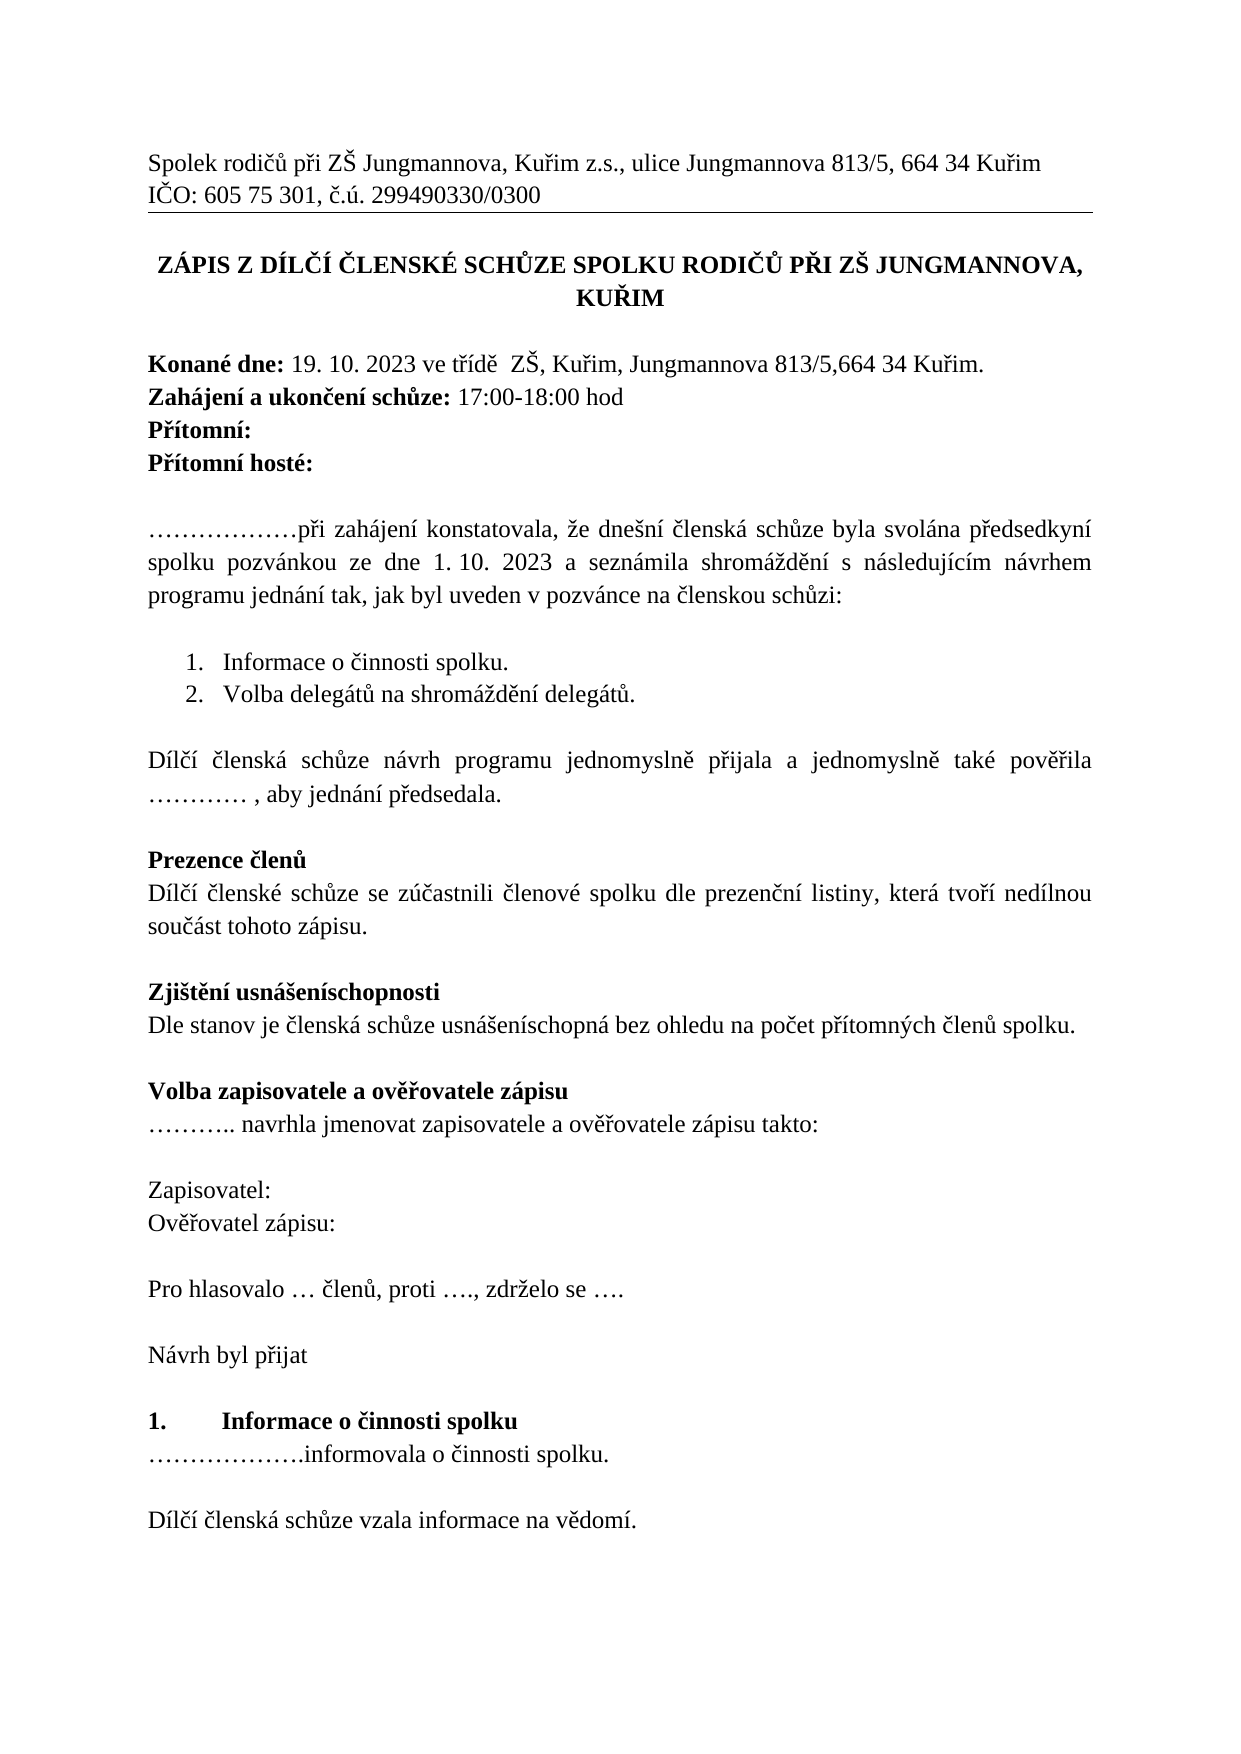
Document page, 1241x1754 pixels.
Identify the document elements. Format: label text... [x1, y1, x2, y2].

text Volba zapisovatele a ověřovatele zápisu [148, 1076, 1093, 1104]
text Přítomní hosté: [148, 448, 1093, 477]
text Přítomní: [148, 415, 1093, 444]
list Informace o činnosti spolku. [185, 647, 1093, 675]
list ……………….informovala o činnosti spolku. [148, 1439, 1093, 1468]
text ………………při zahájení konstatovala, že dnešní členská schůze byla svolána předsedkyní spolku pozvánkou ze dne 1. 10. 2023 a seznámila shromáždění s následujícím návrhem programu jednání tak, jak byl uveden v pozvánce na členskou schůzi: [148, 514, 1093, 609]
list Informace o činnosti spolku [148, 1406, 1093, 1435]
text ……….. navrhla jmenovat zapisovatele a ověřovatele zápisu takto: [148, 1109, 1093, 1138]
text Konané dne: 19. 10. 2023 ve třídě ZŠ, Kuřim, Jungmannova 813/5,664 34 Kuřim. [148, 349, 1093, 378]
text Dle stanov je členská schůze usnášeníschopná bez ohledu na počet přítomných členů spolku. [148, 1010, 1093, 1038]
text Ověřovatel zápisu: [148, 1208, 1093, 1237]
text Dílčí členská schůze návrh programu jednomyslně přijala a jednomyslně také pověřila ………… , aby jednání předsedala. [148, 746, 1093, 807]
text Zahájení a ukončení schůze: 17:00-18:00 hod [148, 382, 1093, 411]
text Zapisovatel: [148, 1175, 1093, 1204]
text Pro hlasovalo … členů, proti …., zdrželo se …. [148, 1274, 1093, 1303]
text Spolek rodičů při ZŠ Jungmannova, Kuřim z.s., ulice Jungmannova 813/5, 664 34 Kuřim [148, 148, 1093, 176]
list Dílčí členská schůze vzala informace na vědomí. [148, 1505, 1093, 1534]
text Zjištění usnášeníschopnosti [148, 977, 1093, 1006]
list Volba delegátů na shromáždění delegátů. [185, 679, 1093, 708]
text Prezence členů [148, 845, 1093, 873]
text IČO: 605 75 301, č.ú. 299490330/0300 [148, 181, 1093, 212]
text Návrh byl přijat [148, 1340, 1093, 1369]
text Dílčí členské schůze se zúčastnili členové spolku dle prezenční listiny, která tvoří nedílnou součást tohoto zápisu. [148, 878, 1093, 939]
text ZÁPIS Z DÍLČÍ ČLENSKÉ SCHŮZE SPOLKU RODIČŮ PŘI ZŠ JUNGMANNOVA, KUŘIM [148, 250, 1093, 312]
